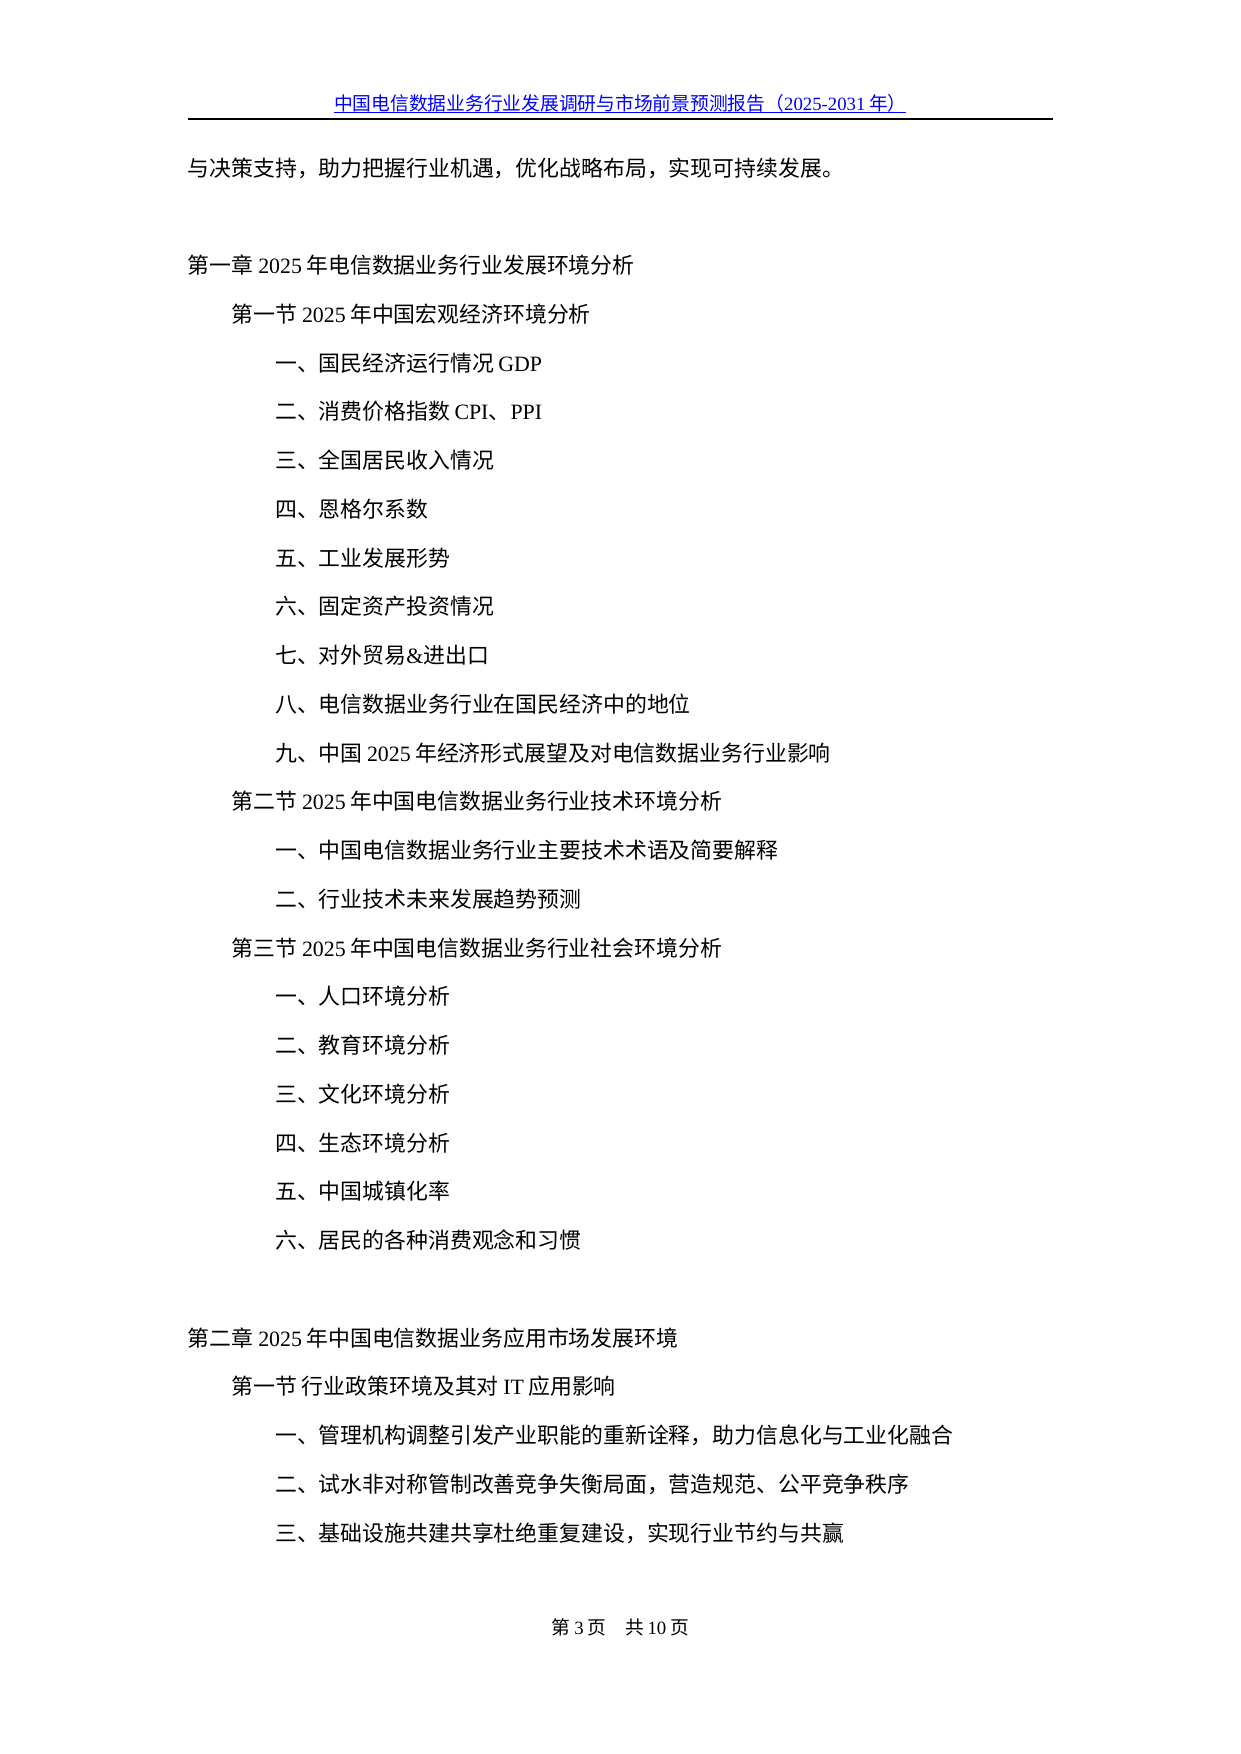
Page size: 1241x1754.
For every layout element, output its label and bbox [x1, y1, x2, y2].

text [187, 150, 1053, 1548]
